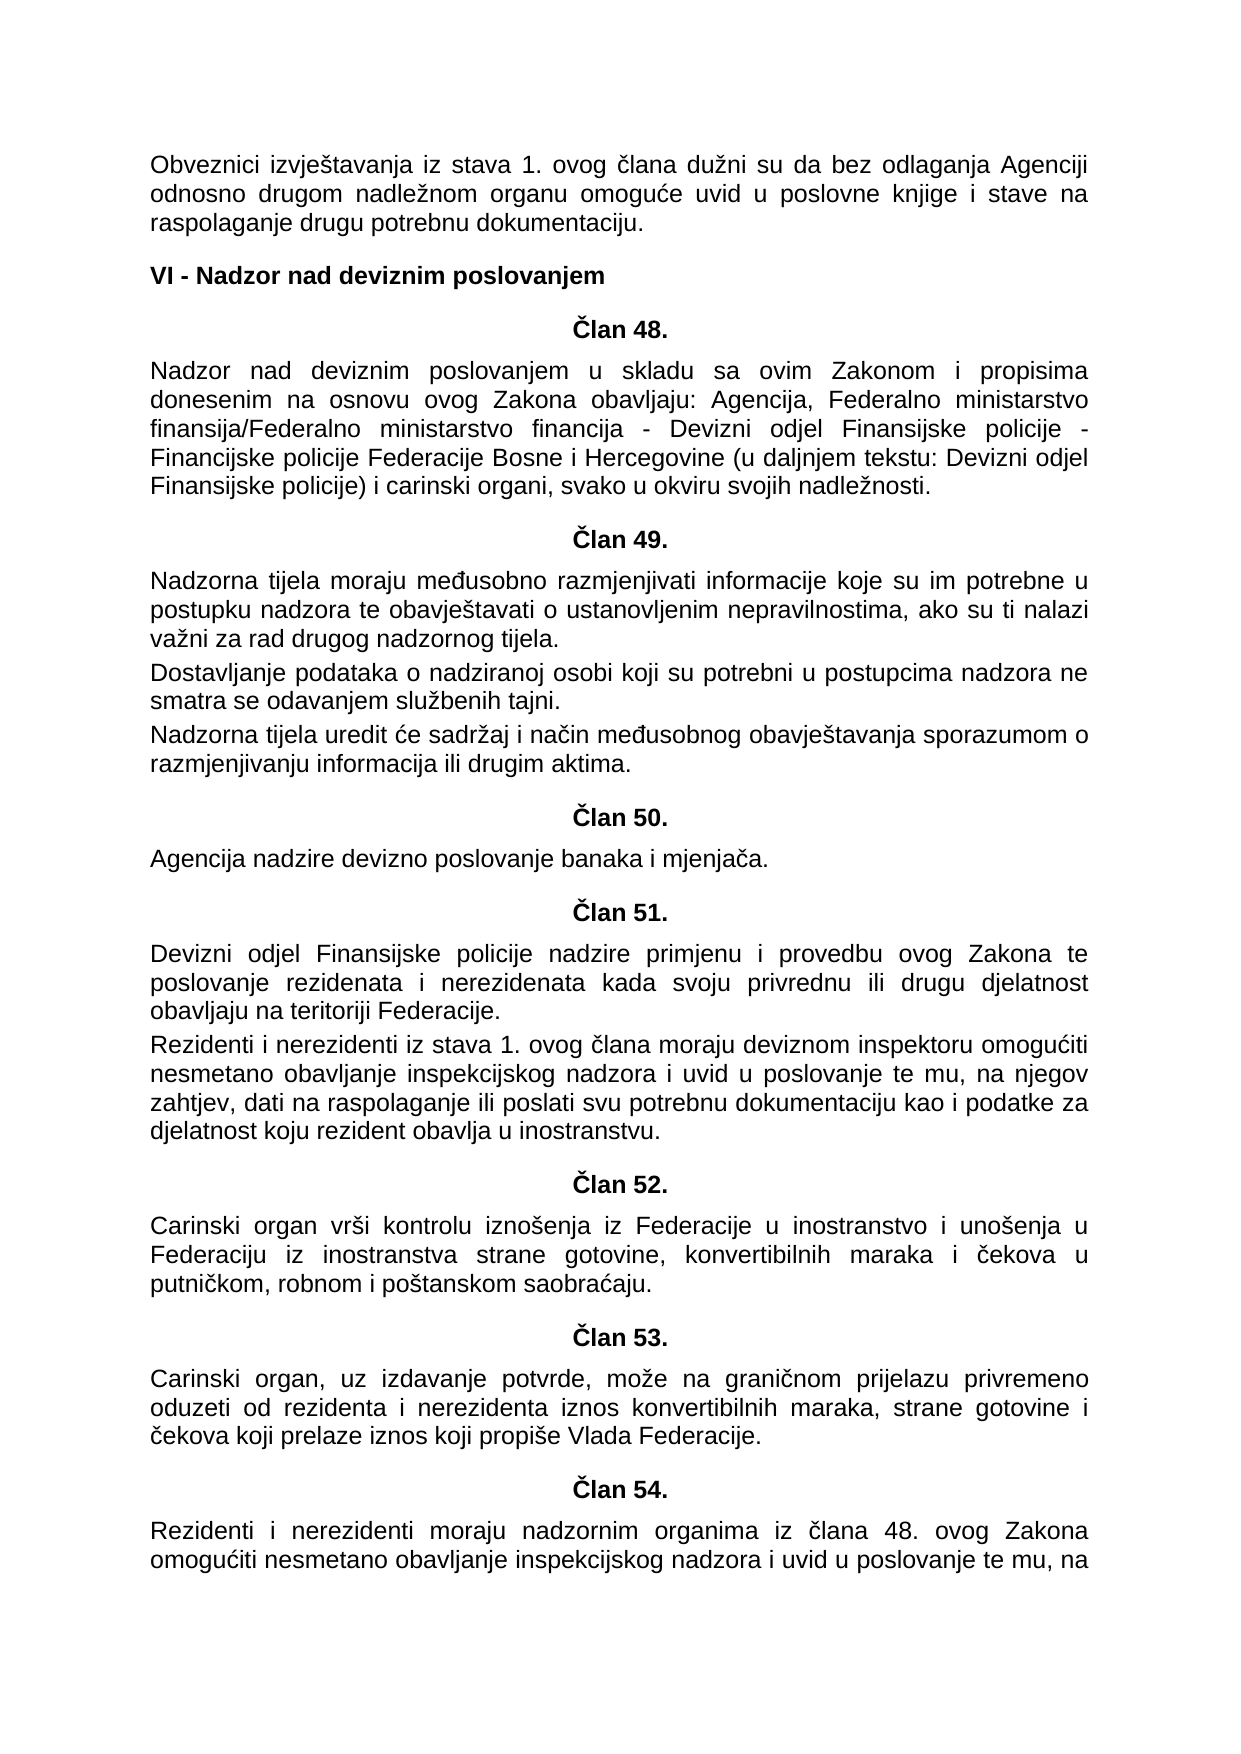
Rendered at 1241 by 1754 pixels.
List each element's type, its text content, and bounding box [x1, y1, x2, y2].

text Nadzorna tijela moraju međusobno razmjenjivati informacije koje su im potrebne u postupku nadzora te obavještavati o ustanovljenim nepravilnostima, ako su ti nalazi važni za rad drugog nadzornog tijela. [150, 566, 1090, 652]
text Carinski organ, uz izdavanje potvrde, može na graničnom prijelazu privremeno oduzeti od rezidenta i nerezidenta iznos konvertibilnih maraka, strane gotovine i čekova koji prelaze iznos koji propiše Vlada Federacije. [150, 1364, 1090, 1450]
text Član 50. [150, 802, 1090, 831]
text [150, 1516, 1090, 1574]
text Nadzorna tijela uredit će sadržaj i način međusobnog obavještavanja sporazumom o razmjenjivanju informacija ili drugim aktima. [150, 720, 1090, 777]
text Carinski organ vrši kontrolu iznošenja iz Federacije u inostranstvo i unošenja u Federaciju iz inostranstva strane gotovine, konvertibilnih maraka i čekova u putničkom, robnom i poštanskom saobraćaju. [150, 1211, 1090, 1297]
text Član 54. [150, 1475, 1090, 1504]
text Član 49. [150, 525, 1090, 554]
text Član 53. [150, 1322, 1090, 1351]
text Rezidenti i nerezidenti iz stava 1. ovog člana moraju deviznom inspektoru omogućiti nesmetano obavljanje inspekcijskog nadzora i uvid u poslovanje te mu, na njegov zahtjev, dati na raspolaganje ili poslati svu potrebnu dokumentaciju kao i podatke za djelatnost koju rezident obavlja u inostranstvu. [150, 1030, 1090, 1145]
text VI - Nadzor nad deviznim poslovanjem [150, 261, 1090, 290]
text Dostavljanje podataka o nadziranoj osobi koji su potrebni u postupcima nadzora ne smatra se odavanjem službenih tajni. [150, 657, 1090, 715]
text Devizni odjel Finansijske policije nadzire primjenu i provedbu ovog Zakona te poslovanje rezidenata i nerezidenata kada svoju privrednu ili drugu djelatnost obavljaju na teritoriji Federacije. [150, 939, 1090, 1025]
text Agencija nadzire devizno poslovanje banaka i mjenjača. [150, 844, 1090, 872]
text Član 52. [150, 1170, 1090, 1199]
text Član 48. [150, 315, 1090, 344]
text Obveznici izvještavanja iz stava 1. ovog člana dužni su da bez odlaganja Agenciji odnosno drugom nadležnom organu omoguće uvid u poslovne knjige i stave na raspolaganje drugu potrebnu dokumentaciju. [150, 150, 1090, 236]
text Nadzor nad deviznim poslovanjem u skladu sa ovim Zakonom i propisima donesenim na osnovu ovog Zakona obavljaju: Agencija, Federalno ministarstvo finansija/Federalno ministarstvo financija - Devizni odjel Finansijske policije - Financijske policije Federacije Bosne i Hercegovine (u daljnjem tekstu: Devizni odjel Finansijske policije) i carinski organi, svako u okviru svojih nadležnosti. [150, 356, 1090, 500]
text Član 51. [150, 897, 1090, 926]
